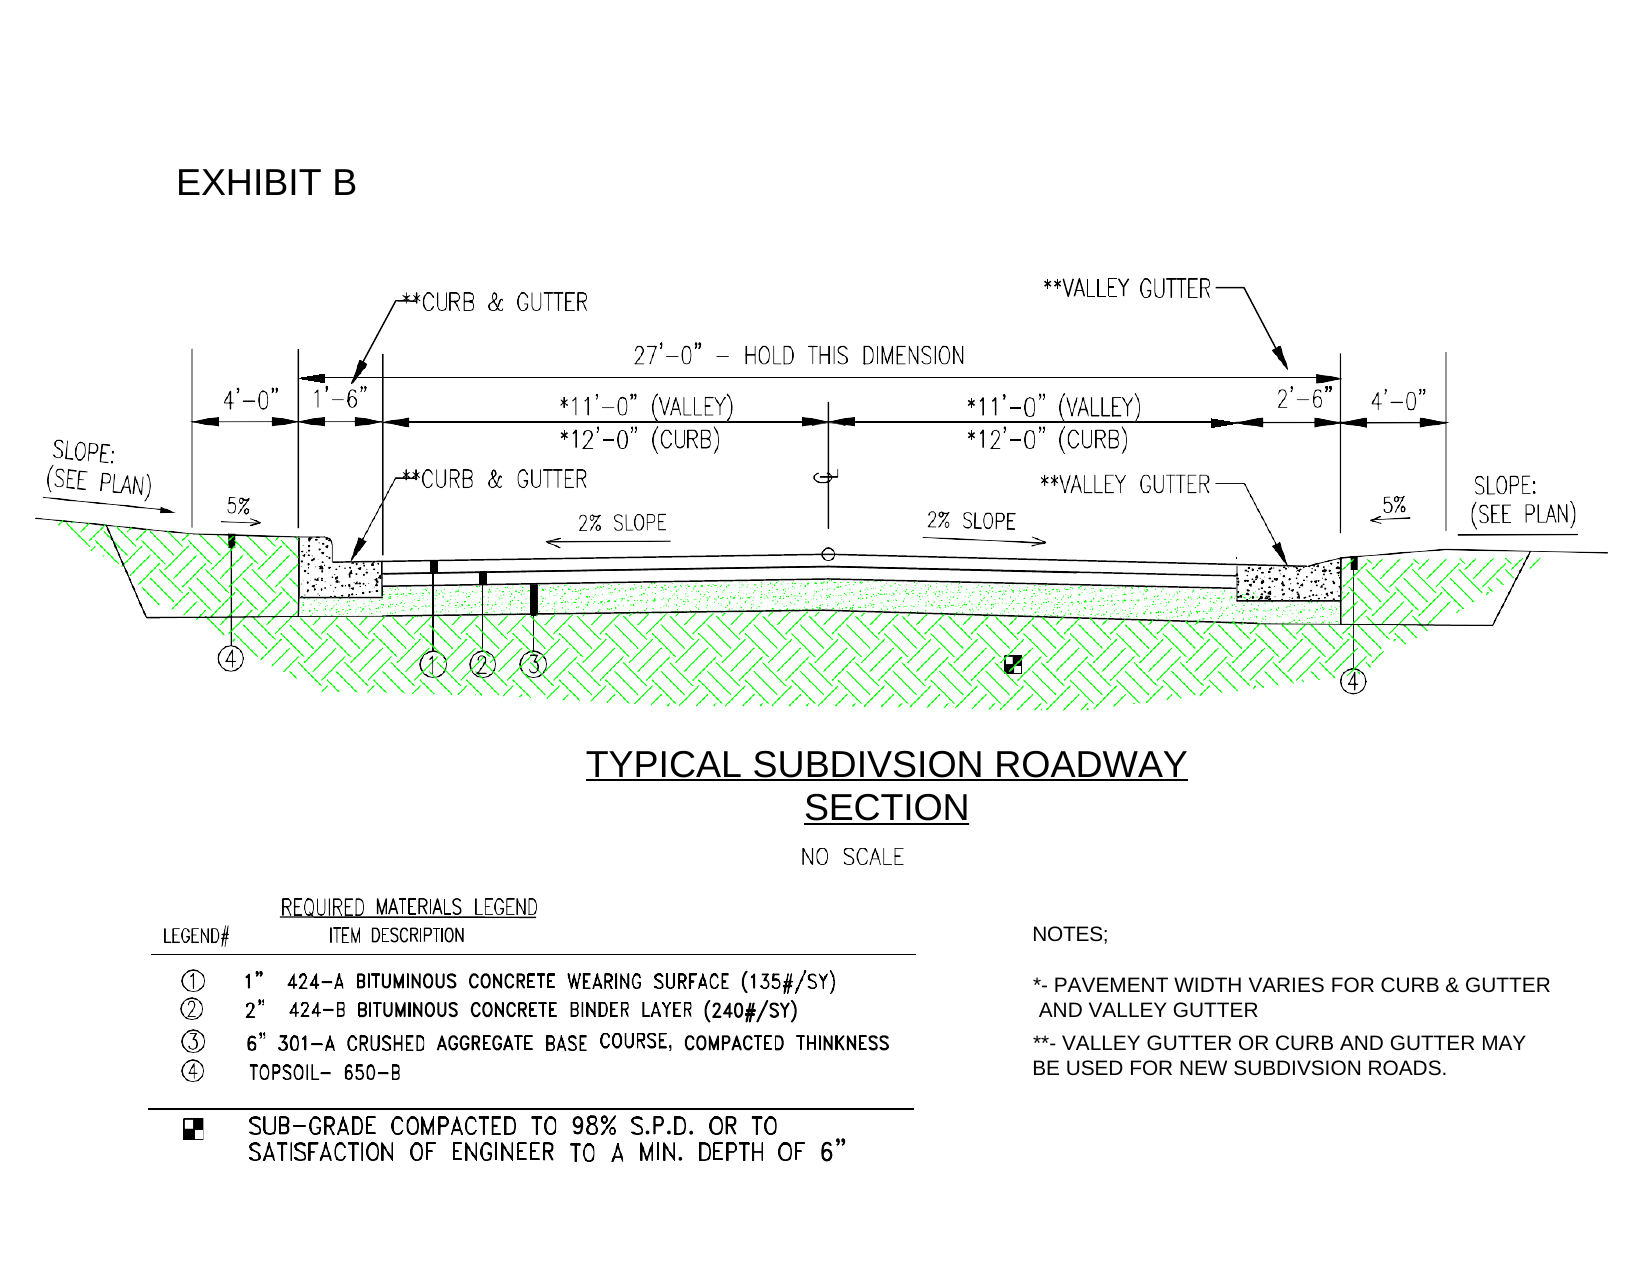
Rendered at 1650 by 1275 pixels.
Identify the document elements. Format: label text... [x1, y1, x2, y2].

picture [475, 898, 537, 915]
picture [35, 342, 1608, 711]
picture [488, 292, 503, 311]
picture [531, 1116, 557, 1135]
picture [344, 1064, 400, 1080]
picture [1140, 278, 1210, 298]
picture [802, 848, 828, 865]
picture [570, 1143, 595, 1162]
picture [183, 1118, 204, 1140]
picture [843, 848, 904, 865]
picture [674, 1116, 686, 1135]
picture [546, 1035, 587, 1051]
text NOTES; [1032, 922, 1564, 946]
picture [600, 1033, 672, 1051]
picture [294, 1142, 306, 1161]
picture [330, 927, 360, 943]
picture [421, 1116, 434, 1135]
picture [726, 1142, 763, 1161]
picture [449, 292, 474, 311]
picture [249, 1064, 331, 1080]
picture [586, 1115, 616, 1135]
text TYPICAL SUBDIVSION ROADWAY SECTION [499, 742, 1274, 828]
picture [663, 1142, 675, 1161]
picture [517, 292, 587, 311]
picture [391, 1116, 419, 1135]
picture [381, 1142, 393, 1161]
picture [778, 1142, 792, 1161]
picture [611, 1143, 624, 1162]
picture [278, 1035, 299, 1051]
picture [309, 1116, 321, 1135]
picture [631, 1116, 643, 1135]
picture [438, 1116, 501, 1135]
picture [245, 999, 264, 1018]
picture [465, 1142, 477, 1161]
picture [282, 898, 364, 916]
picture [263, 1116, 276, 1135]
picture [504, 1116, 516, 1135]
picture [181, 1029, 205, 1053]
picture [324, 1116, 363, 1135]
text **- VALLEY GUTTER OR CURB AND GUTTER MAY BE USED FOR NEW SUBDIVSION ROADS. [1032, 1030, 1550, 1079]
picture [308, 1142, 363, 1161]
picture [501, 1142, 513, 1161]
picture [480, 1142, 492, 1161]
picture [751, 1116, 777, 1135]
picture [311, 1035, 335, 1051]
picture [181, 1059, 204, 1082]
picture [366, 1142, 379, 1161]
picture [249, 1142, 292, 1161]
text *- PAVEMENT WIDTH VARIES FOR CURB & GUTTER AND VALLEY GUTTER [246, 972, 1553, 1024]
picture [347, 1035, 425, 1051]
picture [247, 1032, 265, 1051]
picture [640, 1142, 653, 1161]
picture [181, 969, 205, 992]
picture [249, 1116, 261, 1135]
picture [699, 1142, 711, 1161]
picture [402, 292, 447, 311]
picture [709, 1116, 723, 1135]
text EXHIBIT B [176, 160, 1564, 203]
picture [164, 925, 229, 947]
picture [410, 1142, 423, 1161]
picture [180, 997, 203, 1020]
